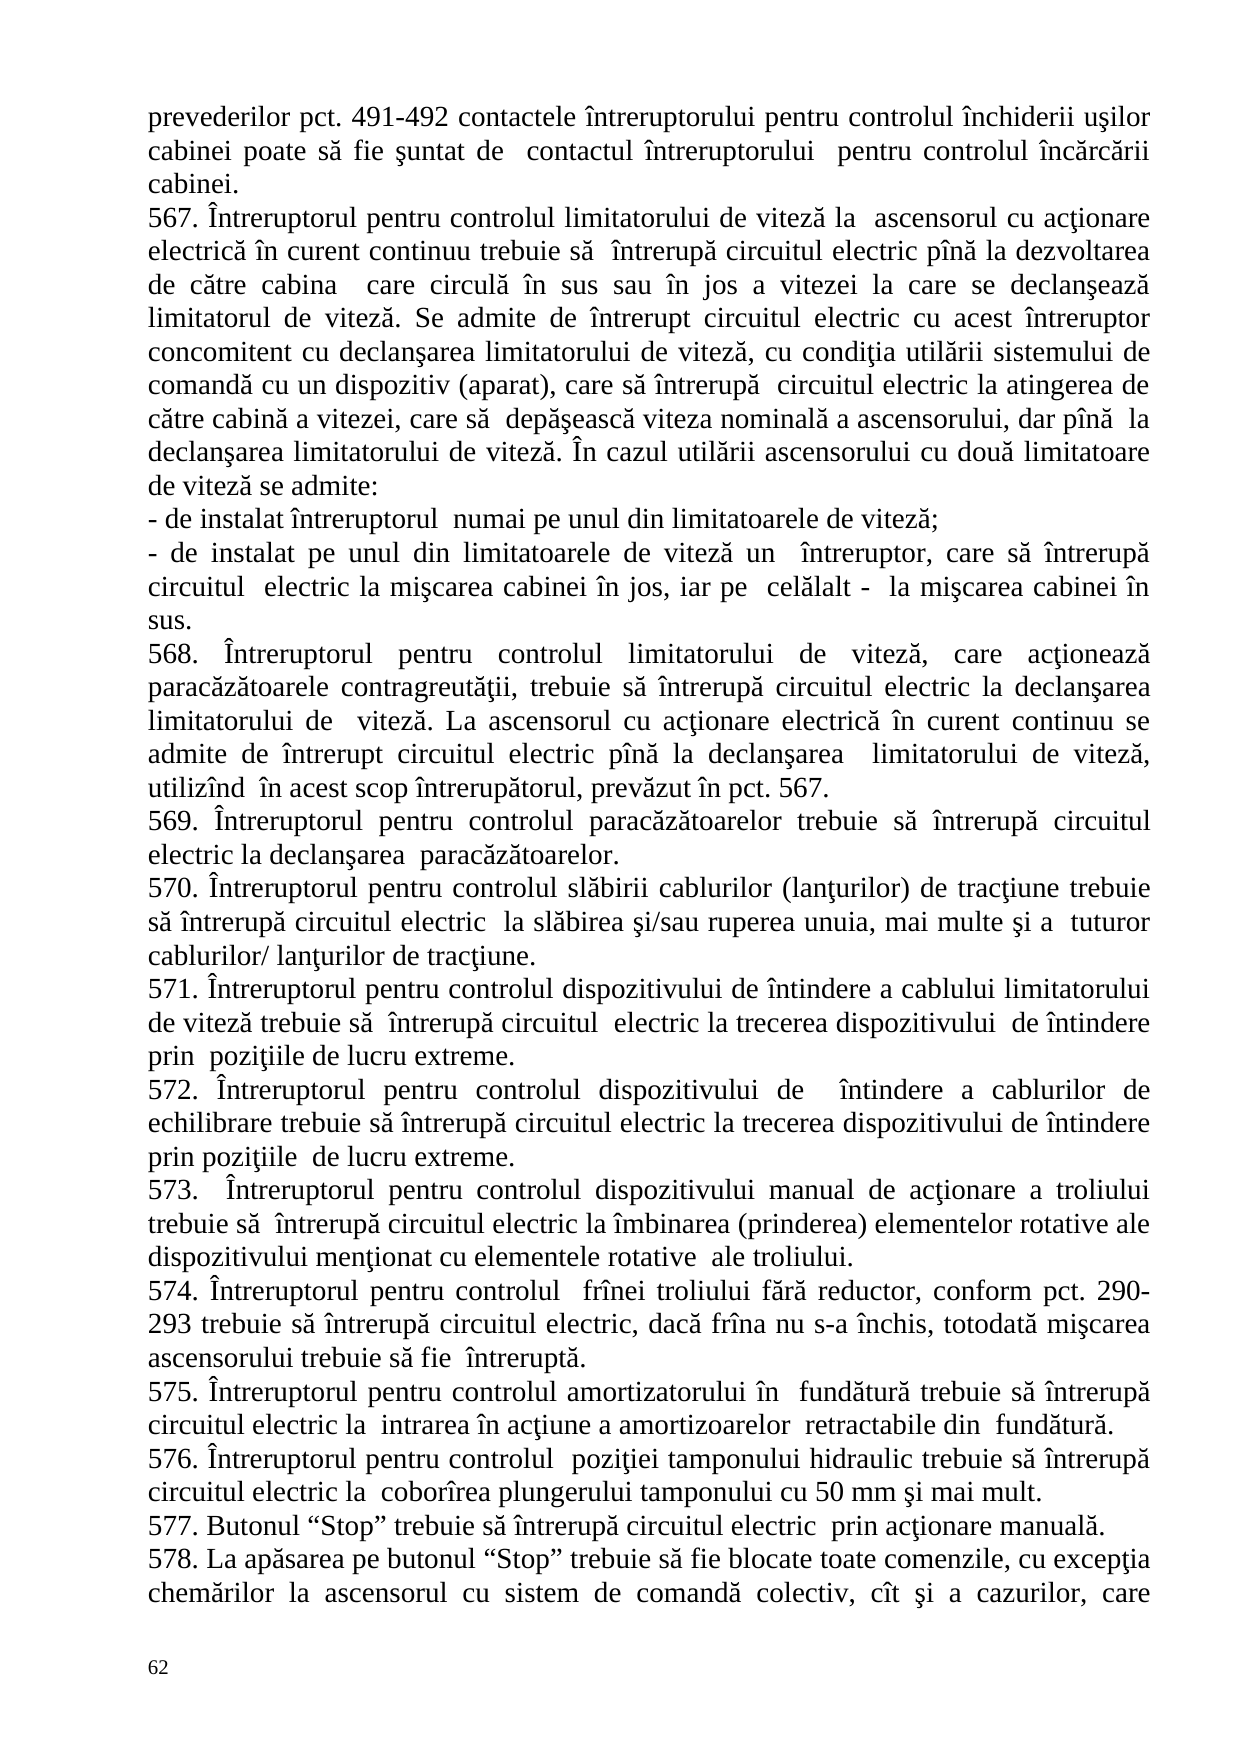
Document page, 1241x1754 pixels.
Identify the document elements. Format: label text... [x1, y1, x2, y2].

text 572. Întreruptorul pentru controlul dispozitivului de întindere a cablurilor de echilibrare trebuie să întrerupă circuitul electric la trecerea dispozitivului de întindere prin poziţiile de lucru extreme. [148, 1072, 1152, 1172]
text 567. Întreruptorul pentru controlul limitatorului de viteză la ascensorul cu acţionare electrică în curent continuu trebuie să întrerupă circuitul electric pînă la dezvoltarea de către cabina care circulă în sus sau în jos a vitezei la care se declanşează limitatorul de viteză. Se admite de întrerupt circuitul electric cu acest întreruptor concomitent cu declanşarea limitatorului de viteză, cu condiţia utilării sistemului de comandă cu un dispozitiv (aparat), care să întrerupă circuitul electric la atingerea de către cabină a vitezei, care să depăşească viteza nominală a ascensorului, dar pînă la declanşarea limitatorului de viteză. În cazul utilării ascensorului cu două limitatoare de viteză se admite: [148, 200, 1152, 502]
text 573. Întreruptorul pentru controlul dispozitivului manual de acţionare a troliului trebuie să întrerupă circuitul electric la îmbinarea (prinderea) elementelor rotative ale dispozitivului menţionat cu elementele rotative ale troliului. [148, 1172, 1152, 1273]
text 569. Întreruptorul pentru controlul paracăzătoarelor trebuie să întrerupă circuitul electric la declanşarea paracăzătoarelor. [148, 803, 1152, 871]
text 577. Butonul “Stop” trebuie să întrerupă circuitul electric prin acţionare manuală. [148, 1508, 1152, 1541]
text 570. Întreruptorul pentru controlul slăbirii cablurilor (lanţurilor) de tracţiune trebuie să întrerupă circuitul electric la slăbirea şi/sau ruperea unuia, mai multe şi a tuturor cablurilor/ lanţurilor de tracţiune. [148, 871, 1152, 971]
text 568. Întreruptorul pentru controlul limitatorului de viteză, care acţionează paracăzătoarele contragreutăţii, trebuie să întrerupă circuitul electric la declanşarea limitatorului de viteză. La ascensorul cu acţionare electrică în curent continuu se admite de întrerupt circuitul electric pînă la declanşarea limitatorului de viteză, utilizînd în acest scop întrerupătorul, prevăzut în pct. 567. [148, 636, 1152, 803]
text 576. Întreruptorul pentru controlul poziţiei tamponului hidraulic trebuie să întrerupă circuitul electric la coborîrea plungerului tamponului cu 50 mm şi mai mult. [148, 1441, 1152, 1508]
text 575. Întreruptorul pentru controlul amortizatorului în fundătură trebuie să întrerupă circuitul electric la intrarea în acţiune a amortizoarelor retractabile din fundătură. [148, 1374, 1152, 1441]
text 571. Întreruptorul pentru controlul dispozitivului de întindere a cablului limitatorului de viteză trebuie să întrerupă circuitul electric la trecerea dispozitivului de întindere prin poziţiile de lucru extreme. [148, 971, 1152, 1072]
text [148, 1541, 1152, 1608]
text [148, 99, 1152, 200]
text - de instalat întreruptorul numai pe unul din limitatoarele de viteză; [148, 502, 1152, 535]
text 574. Întreruptorul pentru controlul frînei troliului fără reductor, conform pct. 290-293 trebuie să întrerupă circuitul electric, dacă frîna nu s-a închis, totodată mişcarea ascensorului trebuie să fie întreruptă. [148, 1273, 1152, 1374]
text - de instalat pe unul din limitatoarele de viteză un întreruptor, care să întrerupă circuitul electric la mişcarea cabinei în jos, iar pe celălalt - la mişcarea cabinei în sus. [148, 535, 1152, 636]
